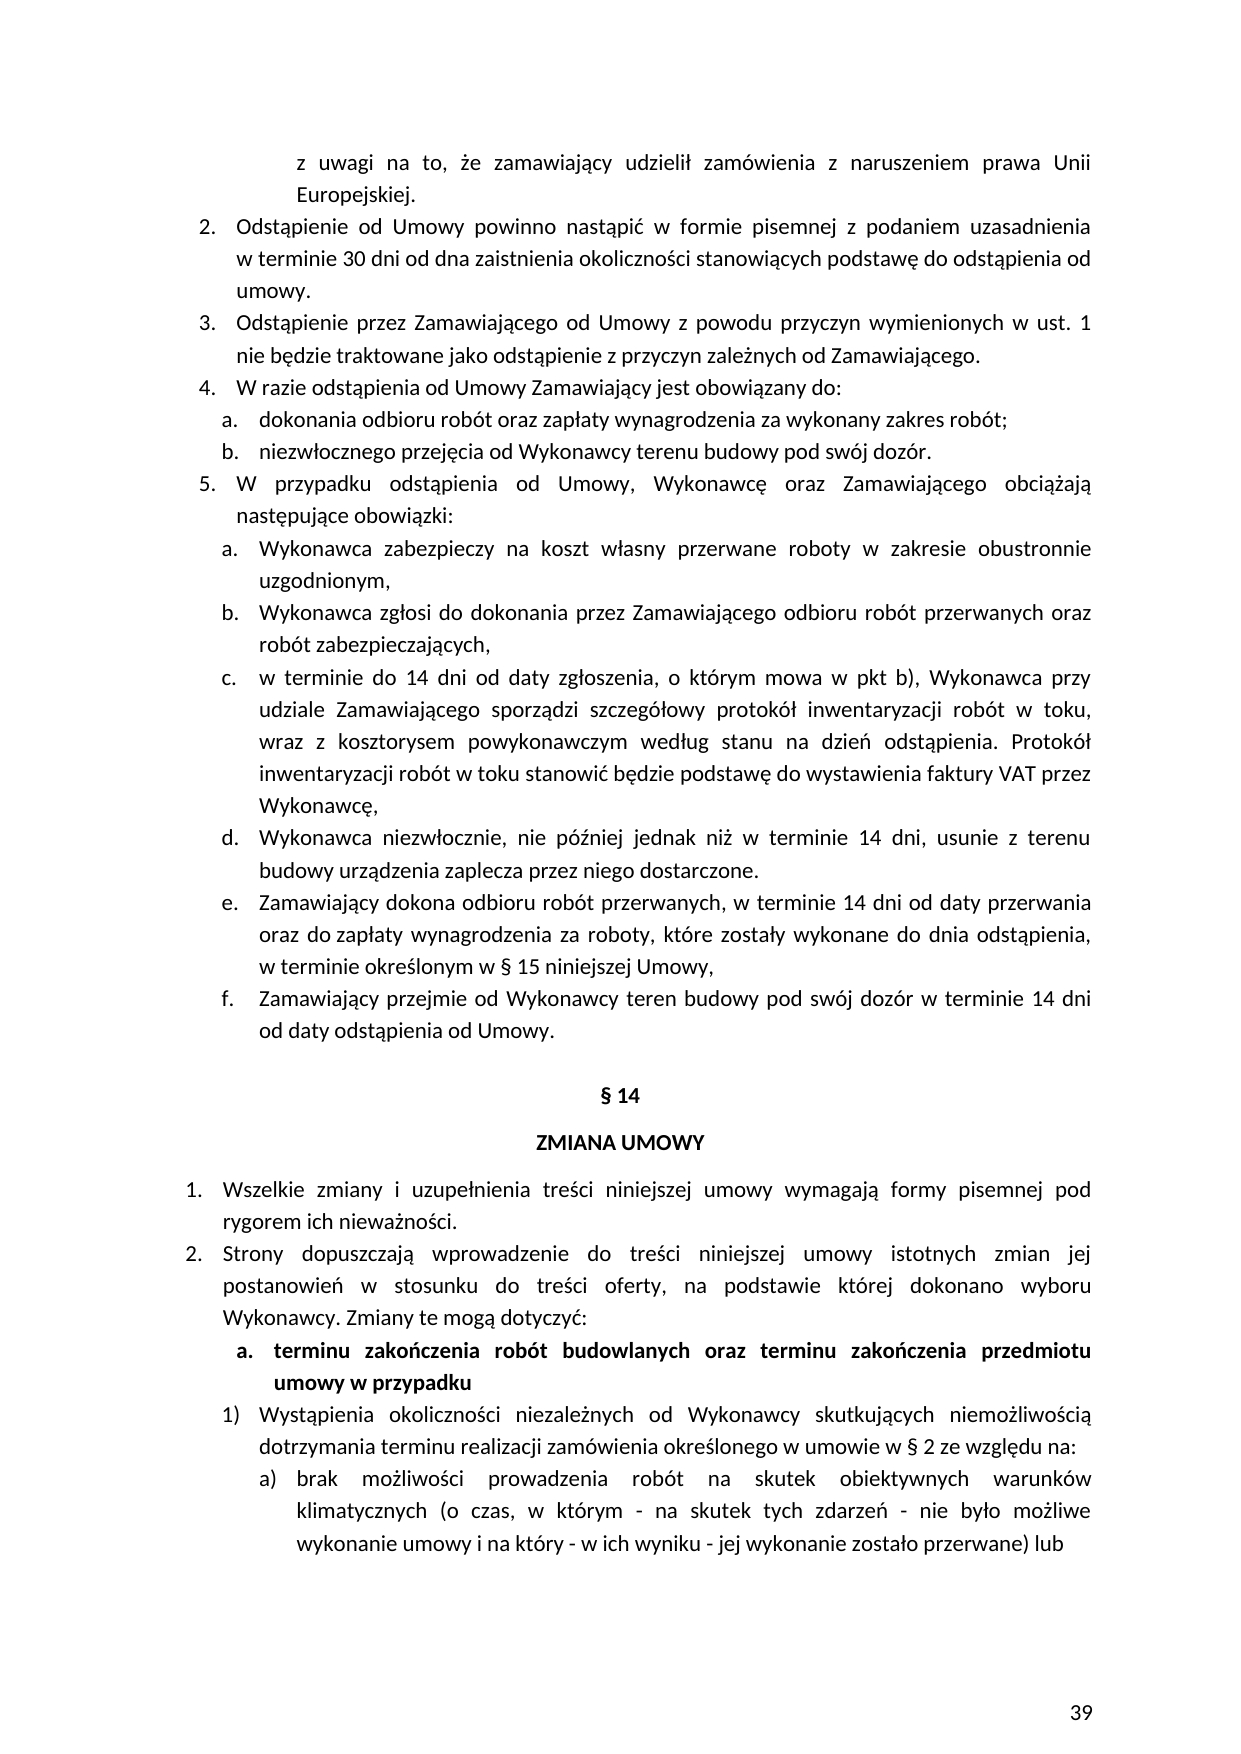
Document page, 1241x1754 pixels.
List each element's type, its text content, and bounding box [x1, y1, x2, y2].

list w terminie do 14 dni od daty zgłoszenia, o którym mowa w pkt b), Wykonawca przy udziale Zamawiającego sporządzi szczegółowy protokół inwentaryzacji robót w toku, wraz z kosztorysem powykonawczym według stanu na dzień odstąpienia. Protokół inwentaryzacji robót w toku stanowić będzie podstawę do wystawienia faktury VAT przez Wykonawcę, [221, 663, 1093, 819]
list W razie odstąpienia od Umowy Zamawiający jest obowiązany do: [199, 373, 1093, 401]
list Strony dopuszczają wprowadzenie do treści niniejszej umowy istotnych zmian jej postanowień w stosunku do treści oferty, na podstawie której dokonano wyboru Wykonawcy. Zmiany te mogą dotyczyć: [185, 1239, 1093, 1332]
text ZMIANA UMOWY [148, 1128, 1093, 1156]
list W przypadku odstąpienia od Umowy, Wykonawcę oraz Zamawiającego obciążają następujące obowiązki: [199, 469, 1093, 530]
list Odstąpienie od Umowy powinno nastąpić w formie pisemnej z podaniem uzasadnienia w terminie 30 dni od dna zaistnienia okoliczności stanowiących podstawę do odstąpienia od umowy. [199, 212, 1093, 304]
list Wszelkie zmiany i uzupełnienia treści niniejszej umowy wymagają formy pisemnej pod rygorem ich nieważności. [185, 1175, 1093, 1235]
text § 14 [148, 1081, 1093, 1109]
list dokonania odbioru robót oraz zapłaty wynagrodzenia za wykonany zakres robót; [221, 405, 1093, 433]
list Wykonawca zabezpieczy na koszt własny przerwane roboty w zakresie obustronnie uzgodnionym, [221, 534, 1093, 594]
list brak możliwości prowadzenia robót na skutek obiektywnych warunków klimatycznych (o czas, w którym - na skutek tych zdarzeń - nie było możliwe wykonanie umowy i na który - w ich wyniku - jej wykonanie zostało przerwane) lub [259, 1464, 1093, 1557]
list terminu zakończenia robót budowlanych oraz terminu zakończenia przedmiotu umowy w przypadku [236, 1336, 1093, 1396]
list Zamawiający dokona odbioru robót przerwanych, w terminie 14 dni od daty przerwania oraz do zapłaty wynagrodzenia za roboty, które zostały wykonane do dnia odstąpienia, w terminie określonym w § 15 niniejszej Umowy, [221, 888, 1093, 980]
list Wystąpienia okoliczności niezależnych od Wykonawcy skutkujących niemożliwością dotrzymania terminu realizacji zamówienia określonego w umowie w § 2 ze względu na: [221, 1400, 1093, 1460]
list Wykonawca niezwłocznie, nie później jednak niż w terminie 14 dni, usunie z terenu budowy urządzenia zaplecza przez niego dostarczone. [221, 823, 1093, 884]
list niezwłocznego przejęcia od Wykonawcy terenu budowy pod swój dozór. [221, 437, 1093, 465]
list Odstąpienie przez Zamawiającego od Umowy z powodu przyczyn wymienionych w ust. 1 nie będzie traktowane jako odstąpienie z przyczyn zależnych od Zamawiającego. [199, 308, 1093, 369]
list Zamawiający przejmie od Wykonawcy teren budowy pod swój dozór w terminie 14 dni od daty odstąpienia od Umowy. [221, 984, 1093, 1045]
list Wykonawca zgłosi do dokonania przez Zamawiającego odbioru robót przerwanych oraz robót zabezpieczających, [221, 598, 1093, 658]
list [259, 148, 1093, 208]
